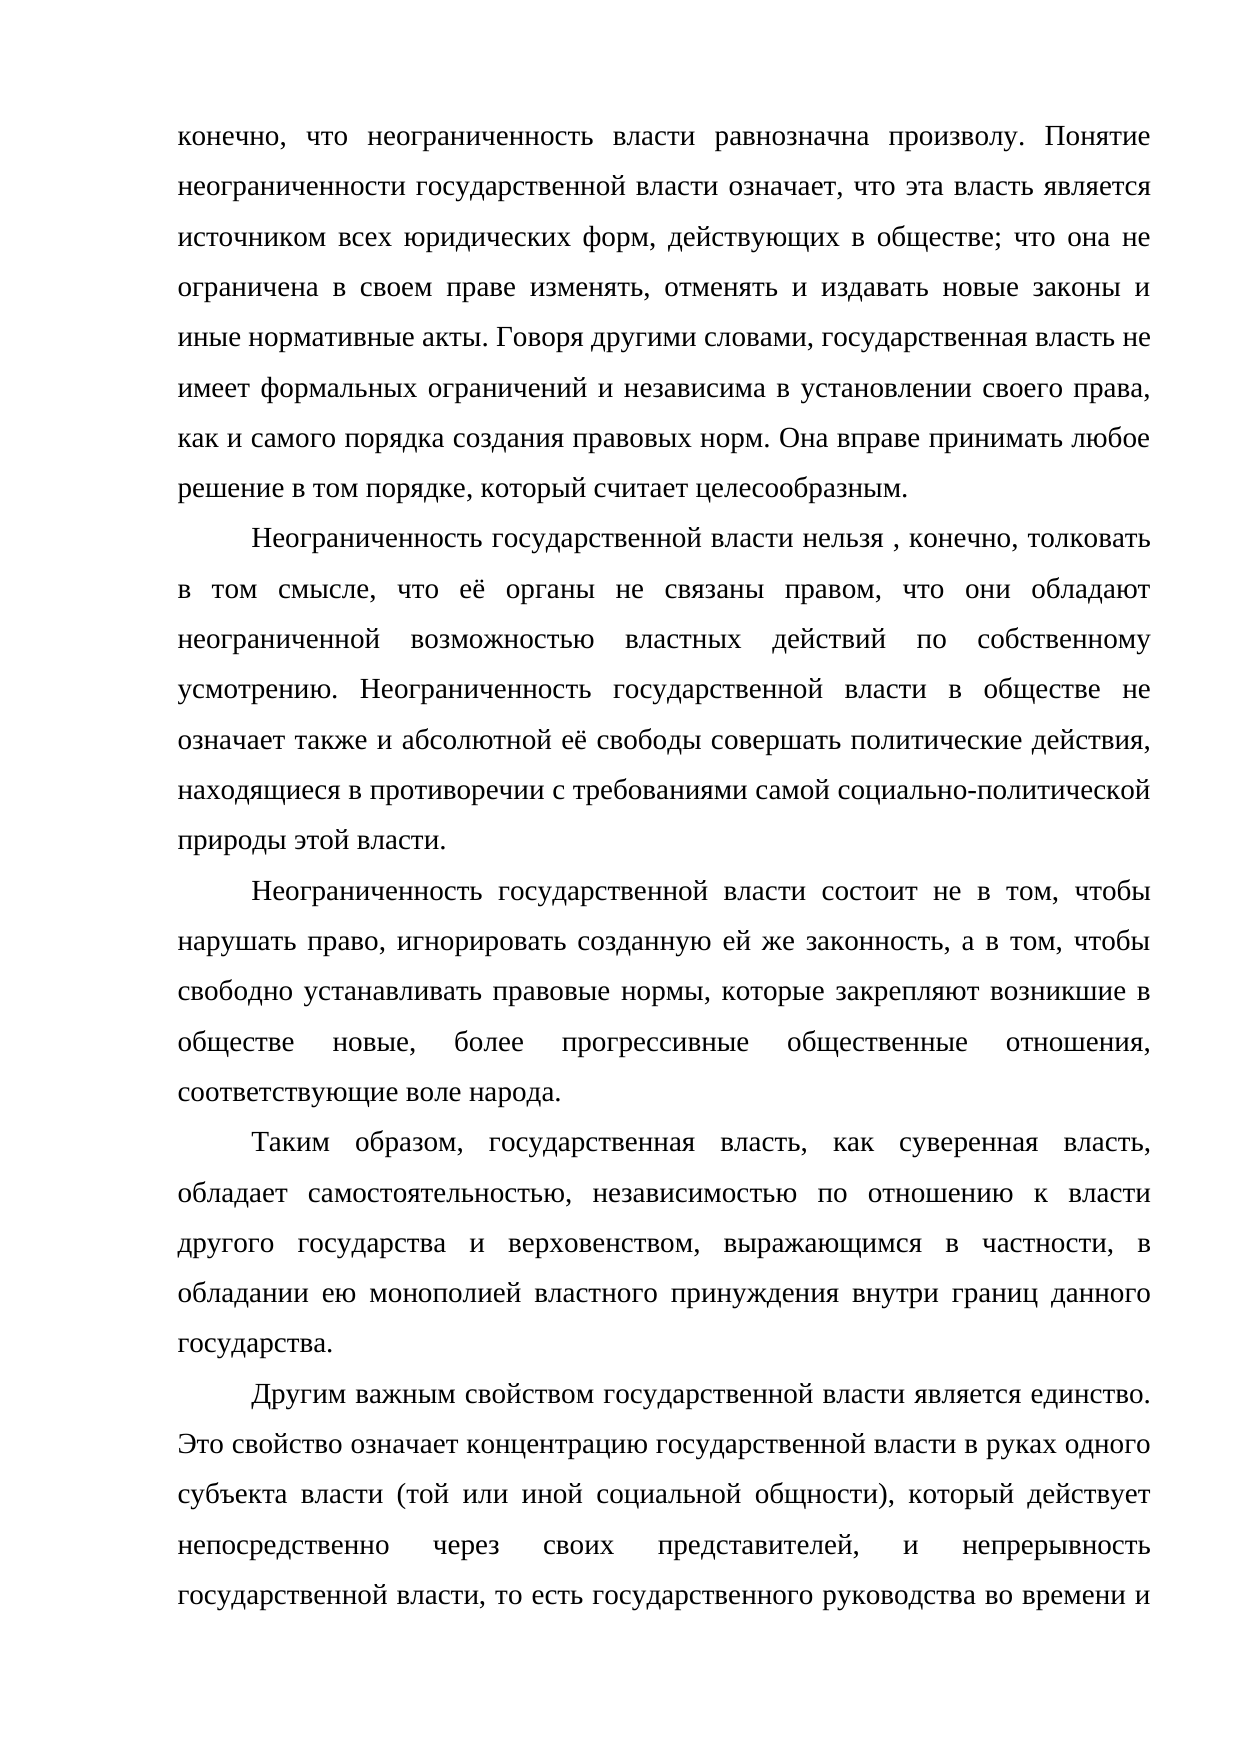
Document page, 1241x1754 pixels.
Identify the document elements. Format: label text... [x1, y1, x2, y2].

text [177, 118, 1152, 504]
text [177, 1376, 1152, 1611]
text Таким образом, государственная власть, как суверенная власть, обладает самостоятельностью, независимостью по отношению к власти другого государства и верховенством, выражающимся в частности, в обладании ею монополией властного принуждения внутри границ данного государства. [177, 1124, 1152, 1359]
text Неограниченность государственной власти нельзя , конечно, толковать в том смысле, что её органы не связаны правом, что они обладают неограниченной возможностью властных действий по собственному усмотрению. Неограниченность государственной власти в обществе не означает также и абсолютной её свободы совершать политические действия, находящиеся в противоречии с требованиями самой социально-политической природы этой власти. [177, 521, 1152, 856]
text Неограниченность государственной власти состоит не в том, чтобы нарушать право, игнорировать созданную ей же законность, а в том, чтобы свободно устанавливать правовые нормы, которые закрепляют возникшие в обществе новые, более прогрессивные общественные отношения, соответствующие воле народа. [177, 873, 1152, 1108]
